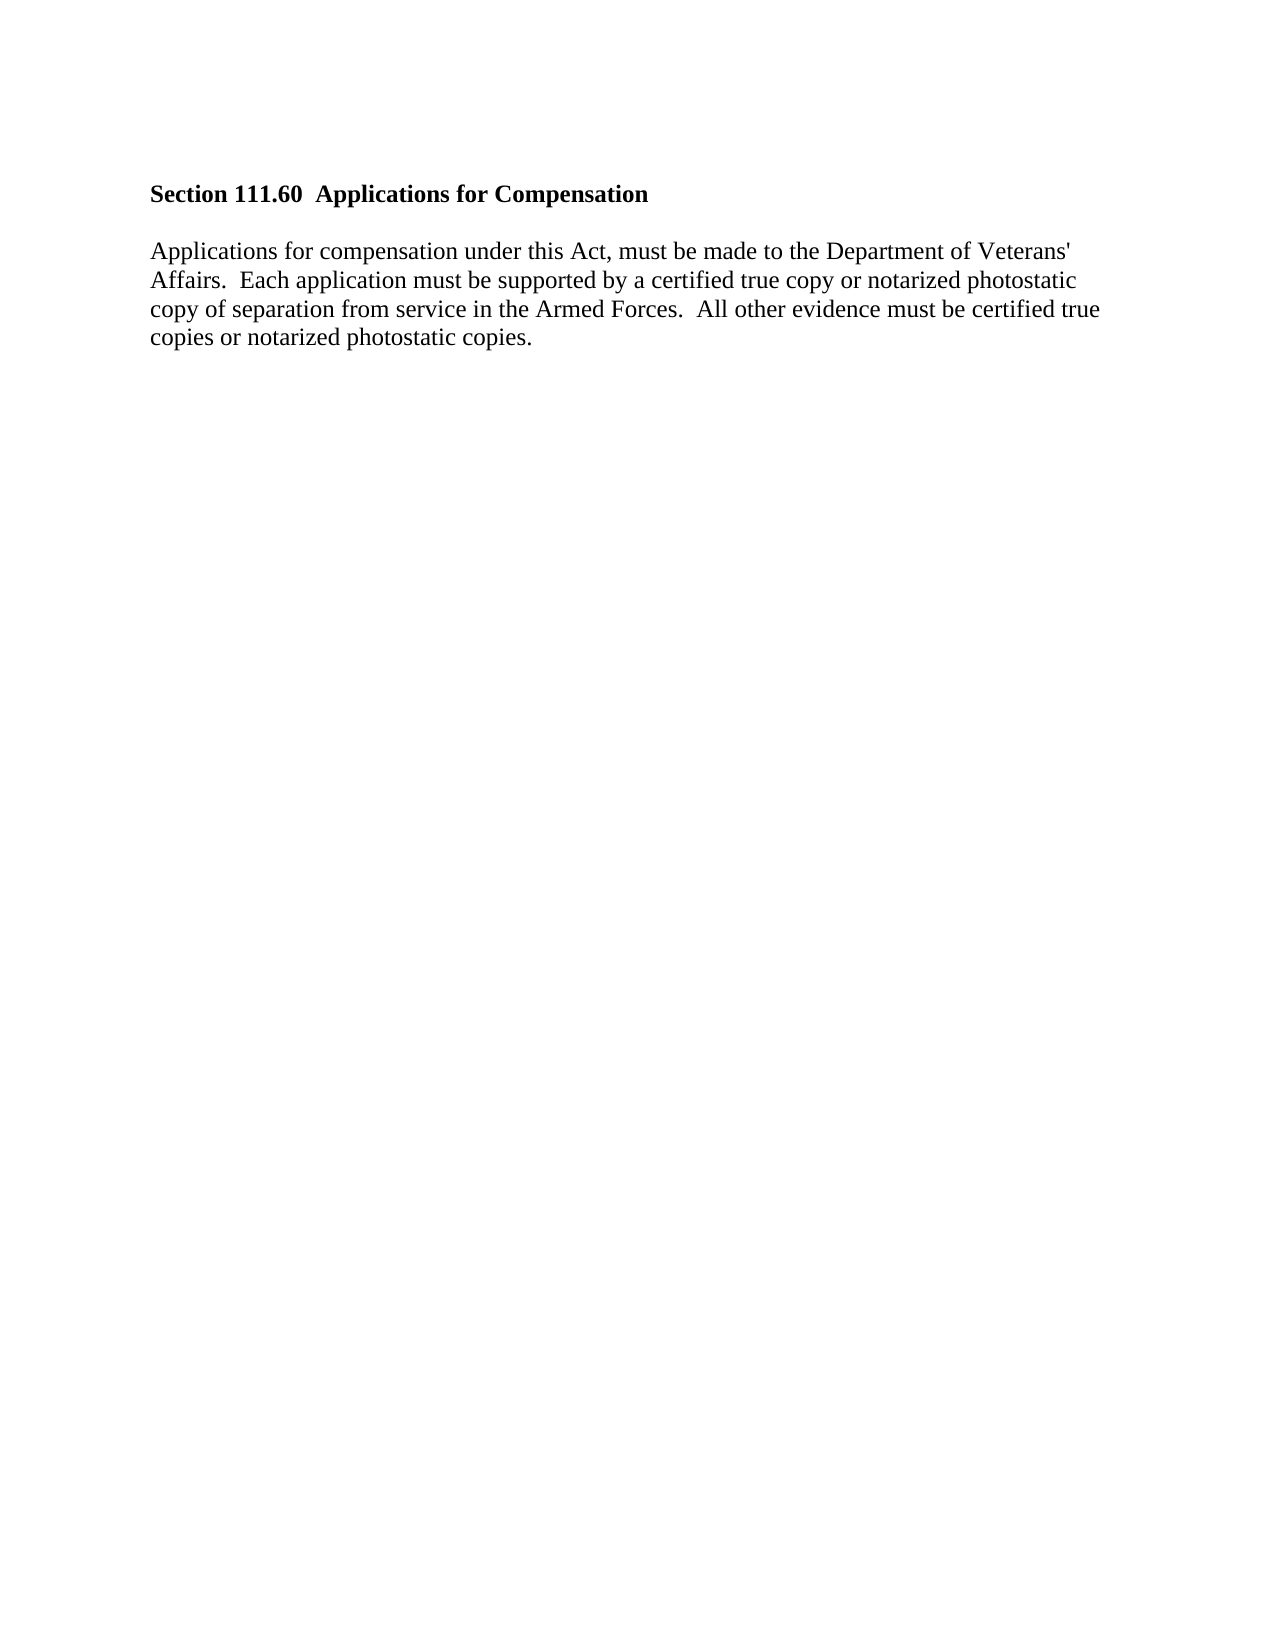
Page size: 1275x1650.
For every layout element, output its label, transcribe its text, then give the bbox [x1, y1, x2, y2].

text Section 111.60 Applications for Compensation [150, 179, 1125, 207]
text Applications for compensation under this Act, must be made to the Department of Veterans' Affairs. Each application must be supported by a certified true copy or notarized photostatic copy of separation from service in the Armed Forces. All other evidence must be certified true copies or notarized photostatic copies. [150, 236, 1125, 351]
